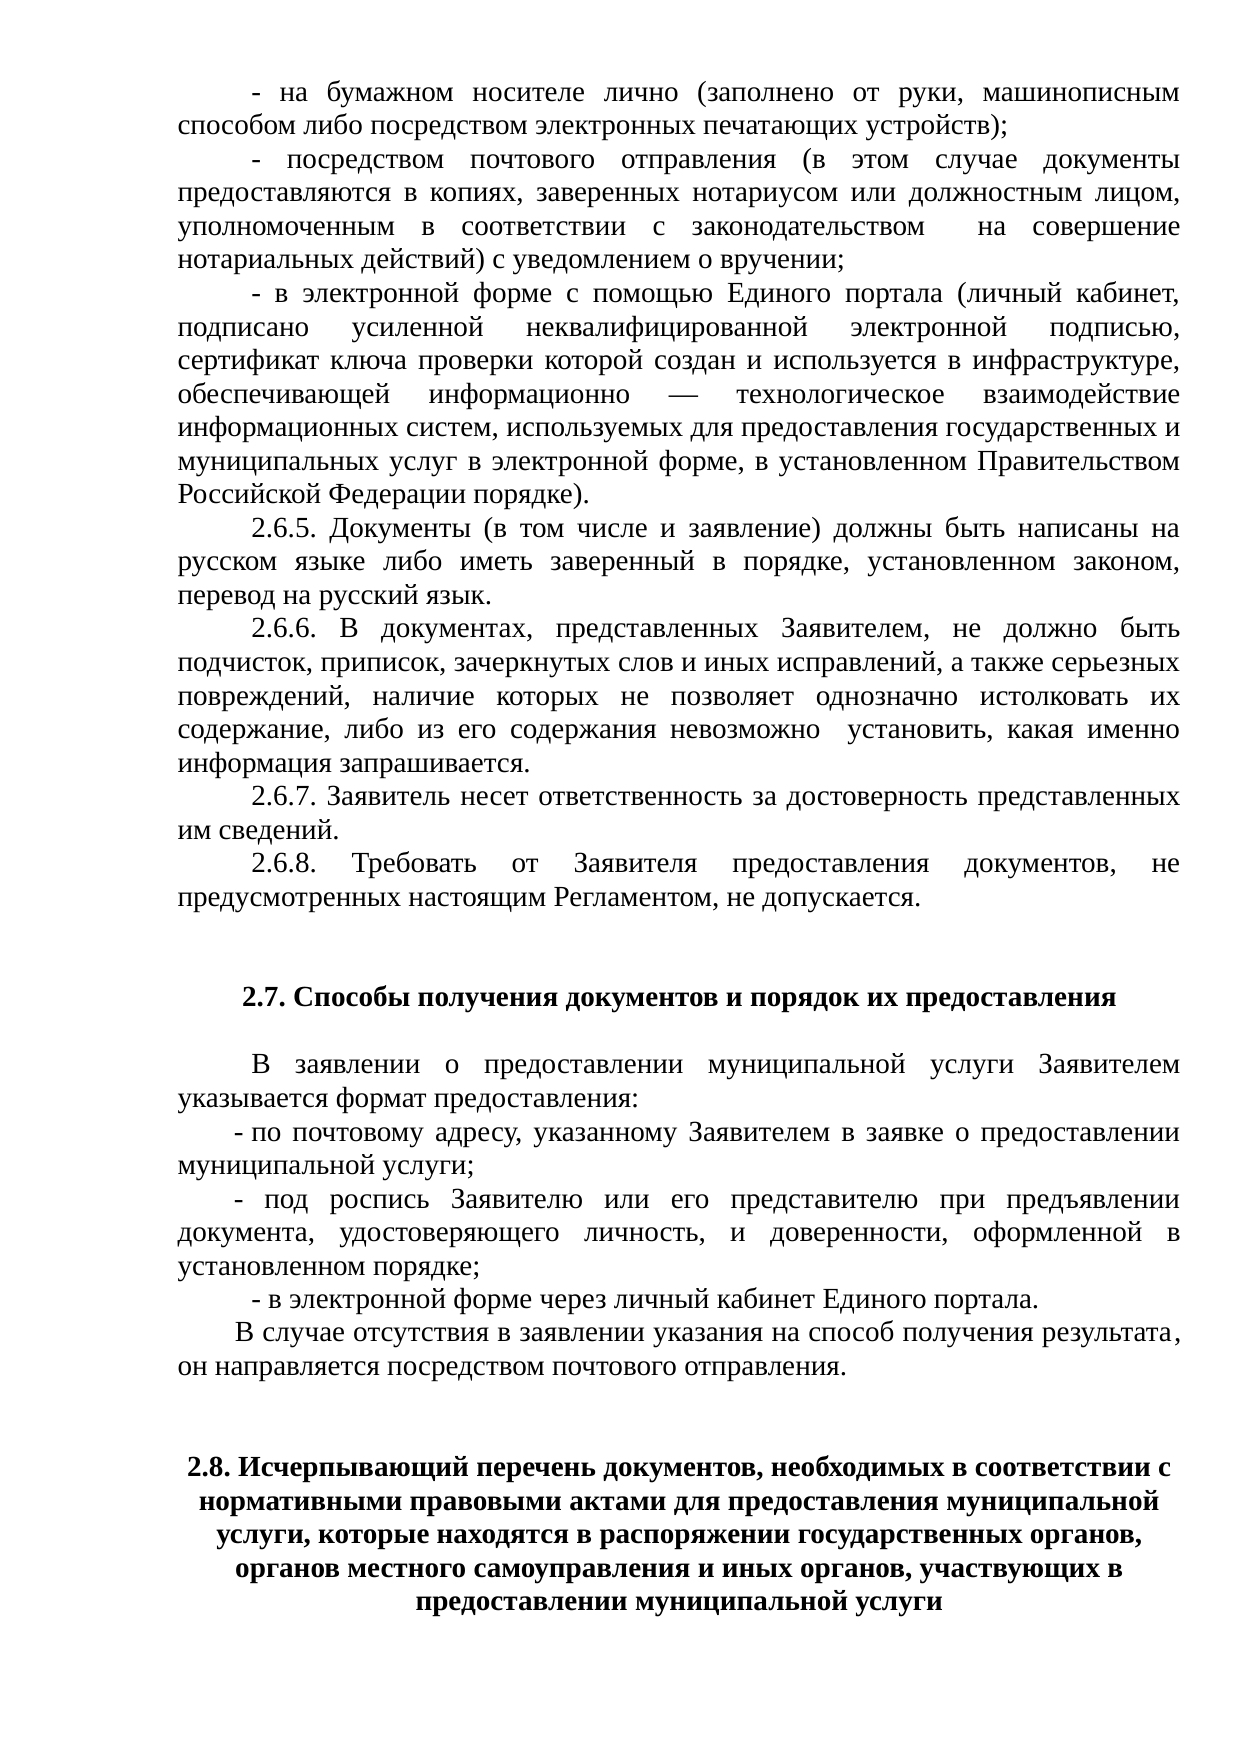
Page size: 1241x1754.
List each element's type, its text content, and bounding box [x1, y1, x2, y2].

text - в электронной форме через личный кабинет Единого портала. [177, 1281, 1181, 1315]
text 2.6.5. Документы (в том числе и заявление) должны быть написаны на русском языке либо иметь заверенный в порядке, установленном законом, перевод на русский язык. [177, 510, 1181, 611]
text 2.6.6. В документах, представленных Заявителем, не должно быть подчисток, приписок, зачеркнутых слов и иных исправлений, а также серьезных повреждений, наличие которых не позволяет однозначно истолковать их содержание, либо из его содержания невозможно установить, какая именно информация запрашивается. [177, 611, 1181, 778]
text - по почтовому адресу, указанному Заявителем в заявке о предоставлении муниципальной услуги; [177, 1114, 1181, 1181]
text - посредством почтового отправления (в этом случае документы предоставляются в копиях, заверенных нотариусом или должностным лицом, уполномоченным в соответствии с законодательством на совершение нотариальных действий) с уведомлением о вручении; [177, 141, 1181, 275]
text В случае отсутствия в заявлении указания на способ получения результата, он направляется посредством почтового отправления. [177, 1315, 1181, 1382]
text 2.7. Способы получения документов и порядок их предоставления [177, 979, 1181, 1013]
text - на бумажном носителе лично (заполнено от руки, машинописным способом либо посредством электронных печатающих устройств); [177, 74, 1181, 141]
text 2.6.8. Требовать от Заявителя предоставления документов, не предусмотренных настоящим Регламентом, не допускается. [177, 845, 1181, 912]
text - в электронной форме с помощью Единого портала (личный кабинет, подписано усиленной неквалифицированной электронной подписью, сертификат ключа проверки которой создан и используется в инфраструктуре, обеспечивающей информационно — технологическое взаимодействие информационных систем, используемых для предоставления государственных и муниципальных услуг в электронной форме, в установленном Правительством Российской Федерации порядке). [177, 275, 1181, 510]
text 2.6.7. Заявитель несет ответственность за достоверность представленных им сведений. [177, 778, 1181, 845]
text - под роспись Заявителю или его представителю при предъявлении документа, удостоверяющего личность, и доверенности, оформленной в установленном порядке; [177, 1181, 1181, 1281]
text 2.8. Исчерпывающий перечень документов, необходимых в соответствии с нормативными правовыми актами для предоставления муниципальной услуги, которые находятся в распоряжении государственных органов, органов местного самоуправления и иных органов, участвующих в предоставлении муниципальной услуги [177, 1449, 1181, 1617]
text В заявлении о предоставлении муниципальной услуги Заявителем указывается формат предоставления: [177, 1047, 1181, 1114]
